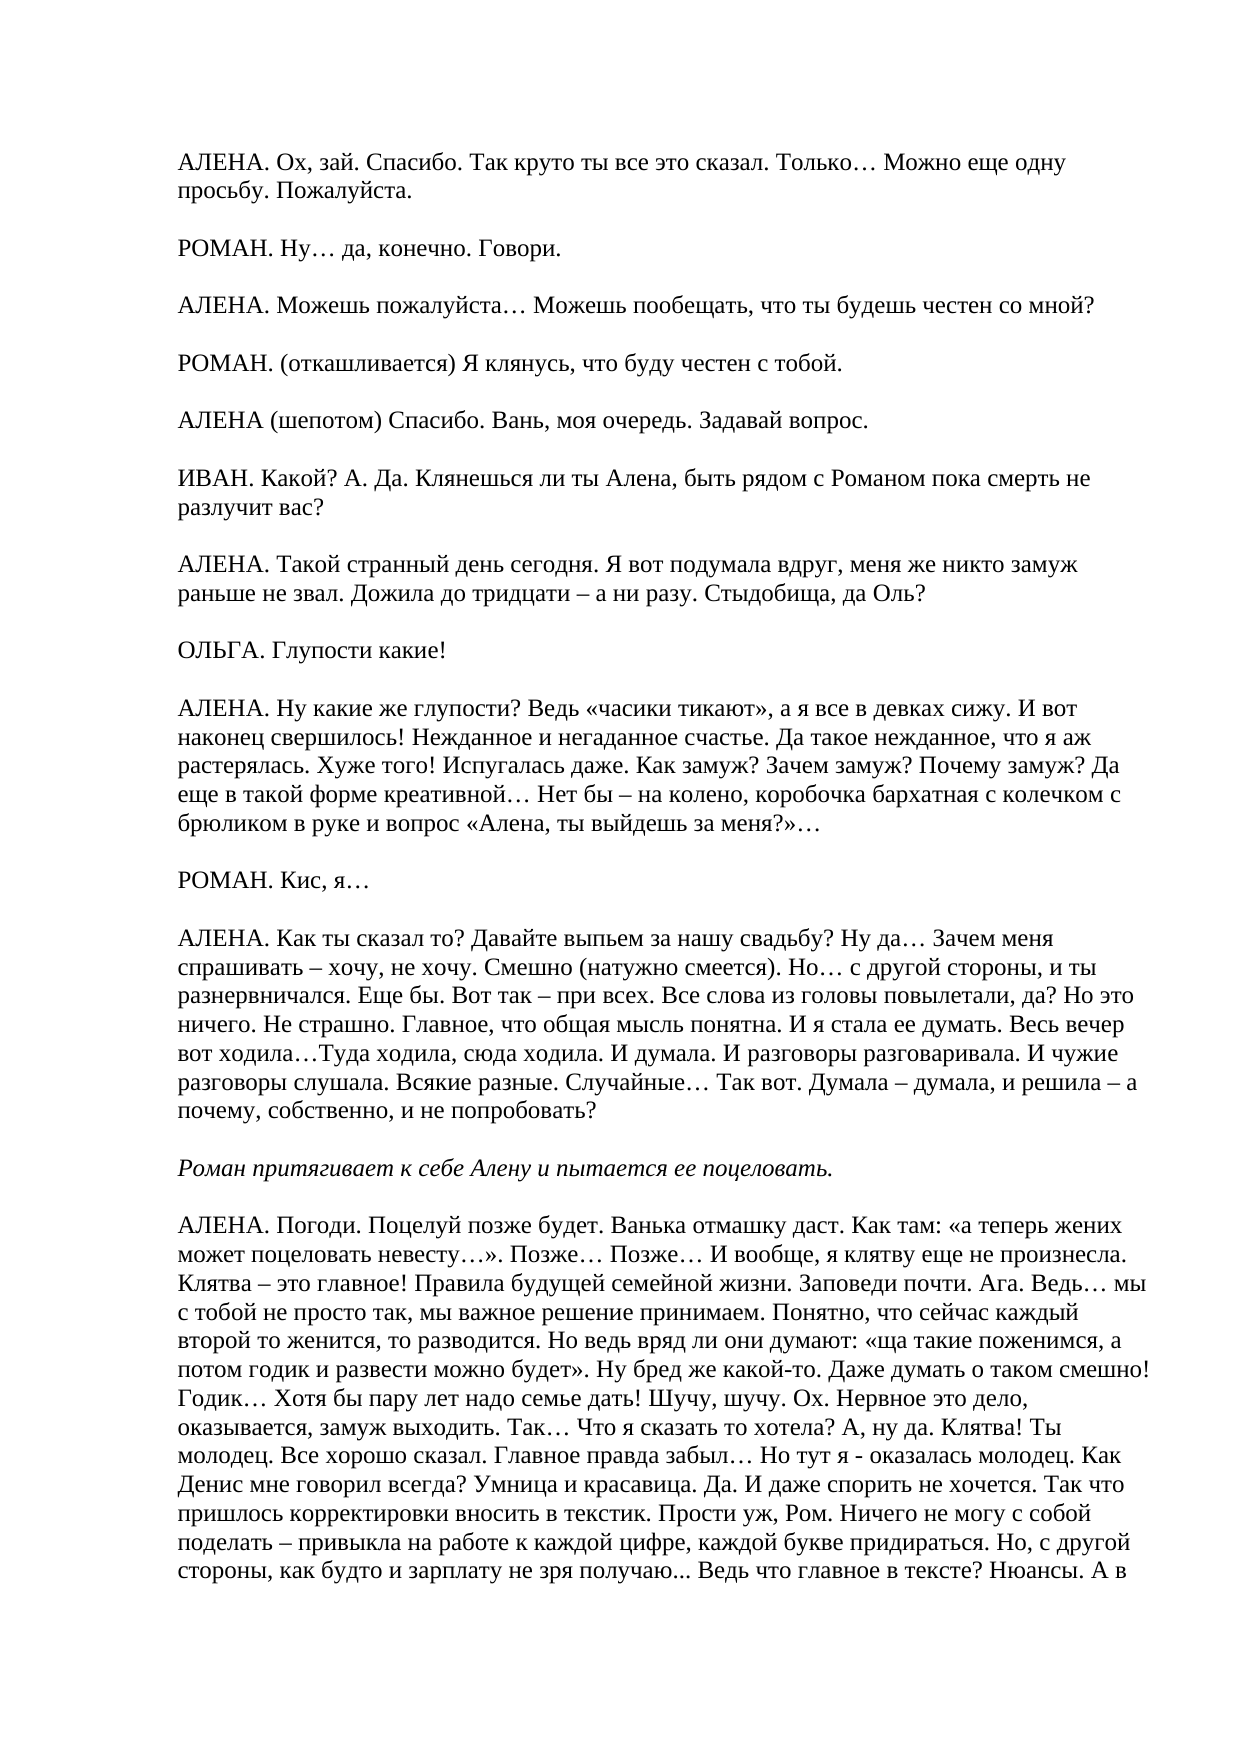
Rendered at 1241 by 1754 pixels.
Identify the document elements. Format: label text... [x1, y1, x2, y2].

text РОМАН. (откашливается) Я клянусь, что буду честен с тобой. [177, 348, 1152, 377]
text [177, 1211, 1152, 1584]
text РОМАН. Кис, я… [177, 866, 1152, 894]
text АЛЕНА. Такой странный день сегодня. Я вот подумала вдруг, меня же никто замуж раньше не звал. Дожила до тридцати – а ни разу. Стыдобища, да Оль? [177, 549, 1152, 607]
text АЛЕНА. Можешь пожалуйста… Можешь пообещать, что ты будешь честен со мной? [177, 291, 1152, 319]
text АЛЕНА (шепотом) Спасибо. Вань, моя очередь. Задавай вопрос. [177, 406, 1152, 434]
text АЛЕНА. Ох, зай. Спасибо. Так круто ты все это сказал. Только… Можно еще одну просьбу. Пожалуйста. [177, 147, 1152, 204]
text РОМАН. Ну… да, конечно. Говори. [177, 233, 1152, 262]
text ОЛЬГА. Глупости какие! [177, 636, 1152, 664]
text АЛЕНА. Ну какие же глупости? Ведь «часики тикают», а я все в девках сижу. И вот наконец свершилось! Нежданное и негаданное счастье. Да такое нежданное, что я аж растерялась. Хуже того! Испугалась даже. Как замуж? Зачем замуж? Почему замуж? Да еще в такой форме креативной… Нет бы – на колено, коробочка бархатная с колечком с брюликом в руке и вопрос «Алена, ты выйдешь за меня?»… [177, 693, 1152, 837]
text АЛЕНА. Как ты сказал то? Давайте выпьем за нашу свадьбу? Ну да… Зачем меня спрашивать – хочу, не хочу. Смешно (натужно смеется). Но… с другой стороны, и ты разнервничался. Еще бы. Вот так – при всех. Все слова из головы повылетали, да? Но это ничего. Не страшно. Главное, что общая мысль понятна. И я стала ее думать. Весь вечер вот ходила…Туда ходила, сюда ходила. И думала. И разговоры разговаривала. И чужие разговоры слушала. Всякие разные. Случайные… Так вот. Думала – думала, и решила – а почему, собственно, и не попробовать? [177, 923, 1152, 1124]
text ИВАН. Какой? А. Да. Клянешься ли ты Алена, быть рядом с Романом пока смерть не разлучит вас? [177, 463, 1152, 521]
text Роман притягивает к себе Алену и пытается ее поцеловать. [177, 1153, 1152, 1182]
